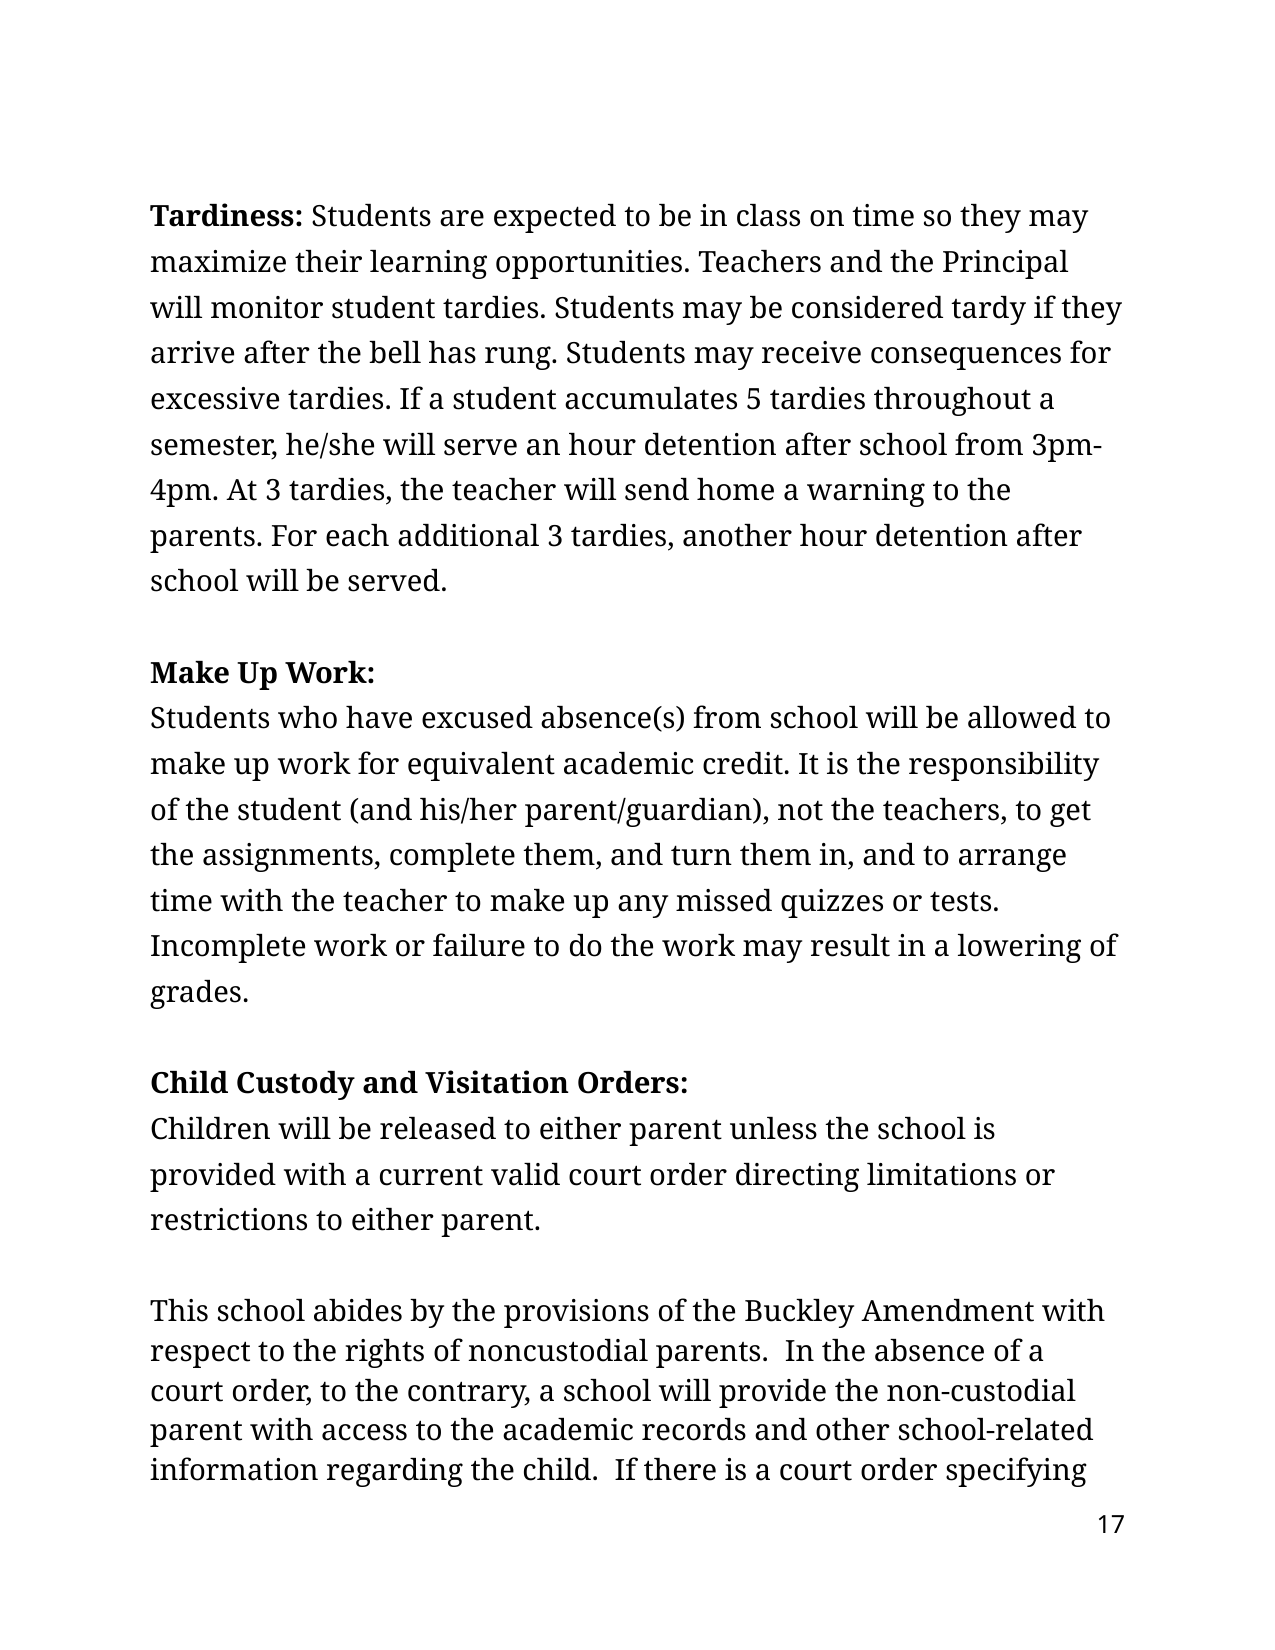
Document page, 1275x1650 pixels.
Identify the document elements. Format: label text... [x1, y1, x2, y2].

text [150, 1291, 1125, 1489]
text Tardiness: Students are expected to be in class on time so they may maximize their learning opportunities. Teachers and the Principal will monitor student tardies. Students may be considered tardy if they arrive after the bell has rung. Students may receive consequences for excessive tardies. If a student accumulates 5 tardies throughout a semester, he/she will serve an hour detention after school from 3pm-4pm. At 3 tardies, the teacher will send home a warning to the parents. For each additional 3 tardies, another hour detention after school will be served. [150, 196, 1125, 600]
text Make Up Work: Students who have excused absence(s) from school will be allowed to make up work for equivalent academic credit. It is the responsibility of the student (and his/her parent/guardian), not the teachers, to get the assignments, complete them, and turn them in, and to arrange time with the teacher to make up any missed quizzes or tests. Incomplete work or failure to do the work may result in a lowering of grades. [150, 652, 1125, 1011]
text Child Custody and Visitation Orders: Children will be released to either parent unless the school is provided with a current valid court order directing limitations or restrictions to either parent. [150, 1062, 1125, 1239]
